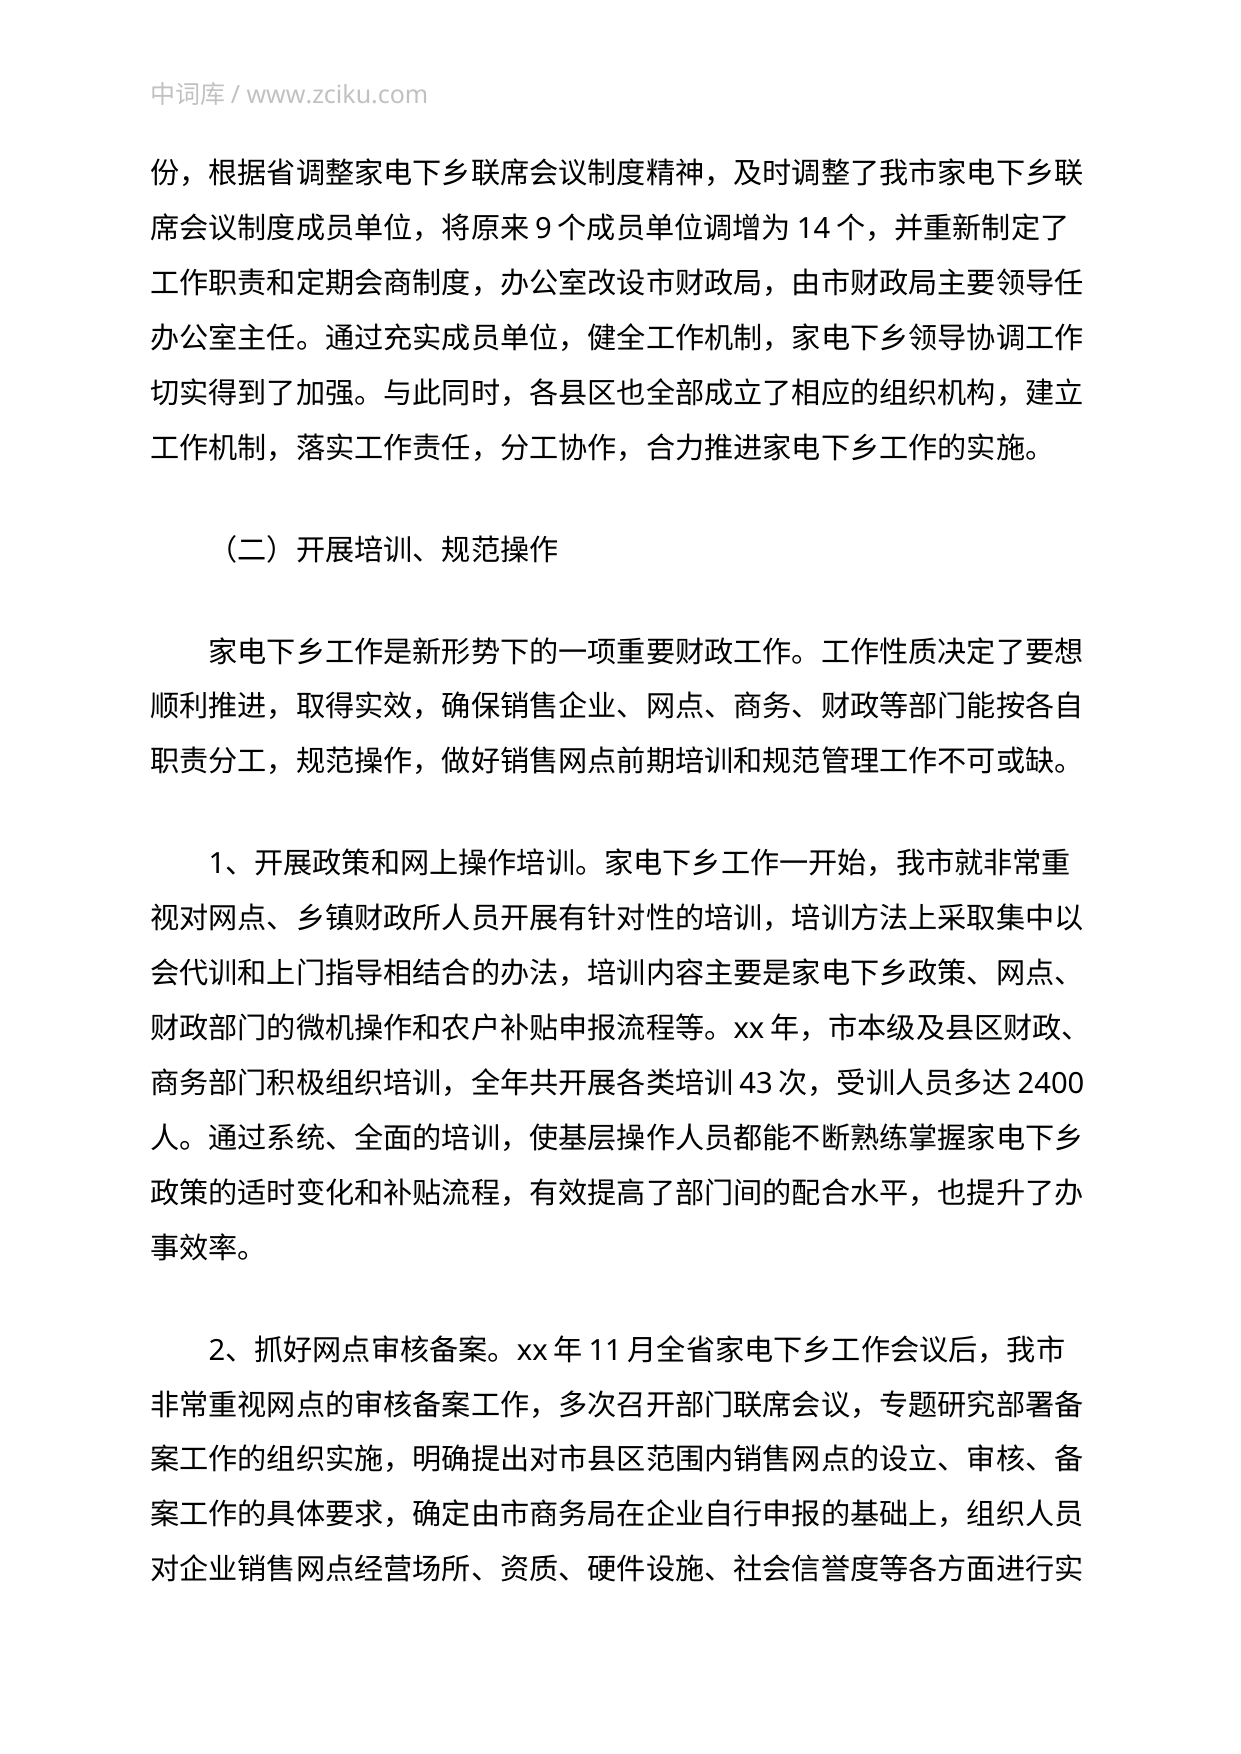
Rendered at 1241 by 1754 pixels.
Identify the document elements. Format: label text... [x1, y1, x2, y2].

text （二）开展培训、规范操作 [150, 526, 1090, 569]
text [150, 1326, 1090, 1588]
text 1、开展政策和网上操作培训。家电下乡工作一开始，我市就非常重视对网点、乡镇财政所人员开展有针对性的培训，培训方法上采取集中以会代训和上门指导相结合的办法，培训内容主要是家电下乡政策、网点、财政部门的微机操作和农户补贴申报流程等。xx年，市本级及县区财政、商务部门积极组织培训，全年共开展各类培训43次，受训人员多达2400人。通过系统、全面的培训，使基层操作人员都能不断熟练掌握家电下乡政策的适时变化和补贴流程，有效提高了部门间的配合水平，也提升了办事效率。 [150, 840, 1090, 1267]
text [150, 150, 1090, 467]
text 家电下乡工作是新形势下的一项重要财政工作。工作性质决定了要想顺利推进，取得实效，确保销售企业、网点、商务、财政等部门能按各自职责分工，规范操作，做好销售网点前期培训和规范管理工作不可或缺。 [150, 628, 1090, 780]
